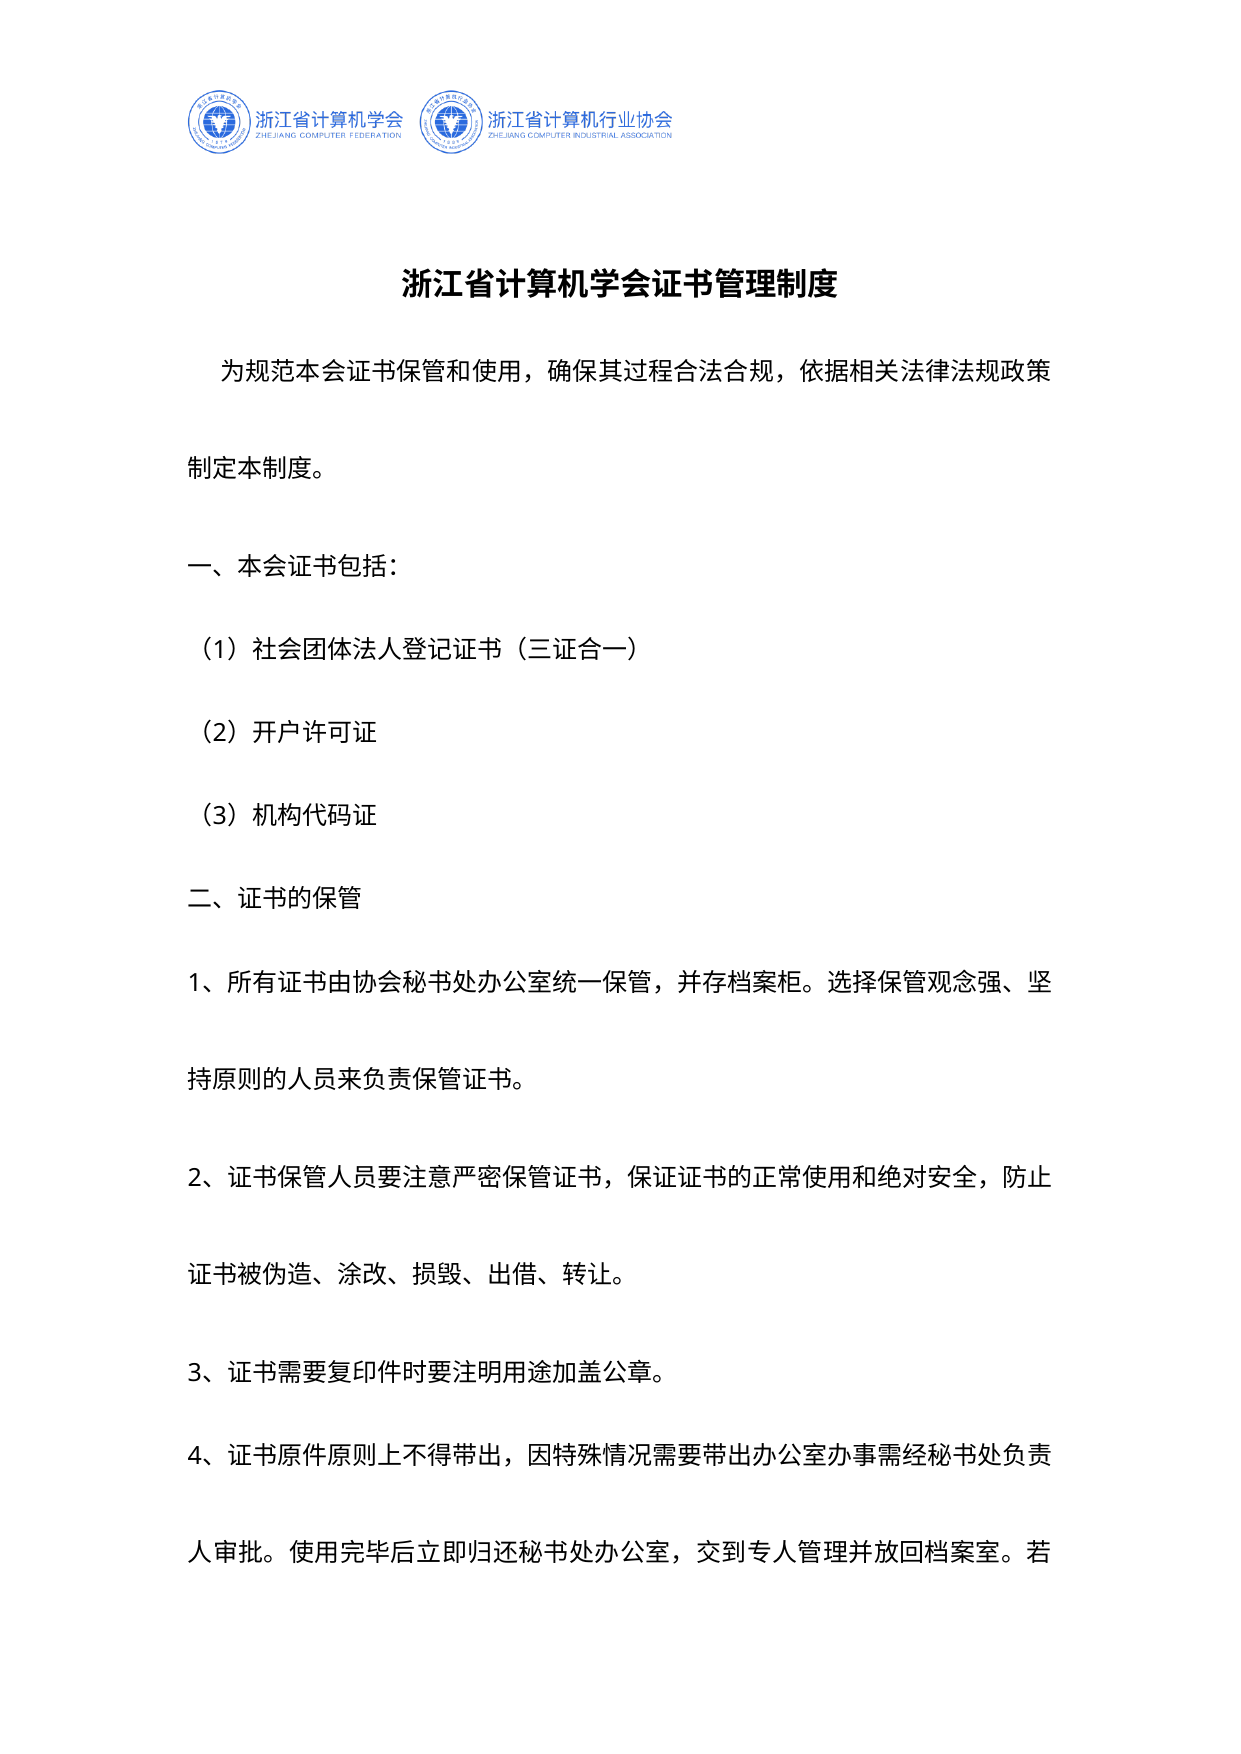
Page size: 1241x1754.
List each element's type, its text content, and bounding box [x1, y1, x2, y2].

text 为规范本会证书保管和使用，确保其过程合法合规，依据相关法律法规政策制定本制度。 一、本会证书包括： [187, 337, 1053, 597]
list 社会团体法人登记证书（三证合一） [187, 615, 1053, 680]
picture [187, 90, 672, 155]
text 浙江省计算机学会证书管理制度 [187, 249, 1053, 314]
list 开户许可证 [187, 698, 1053, 763]
list 证书的保管 [187, 864, 1053, 929]
list 机构代码证 [187, 781, 1053, 846]
list 所有证书由协会秘书处办公室统一保管，并存档案柜。选择保管观念强、坚持原则的人员来负责保管证书。 2、证书保管人员要注意严密保管证书，保证证书的正常使用和绝对安全，防止证书被伪造、涂改、损毁、出借、转让。 3、证书需要复印件时要注明用途加盖公章。 [187, 948, 1053, 1403]
